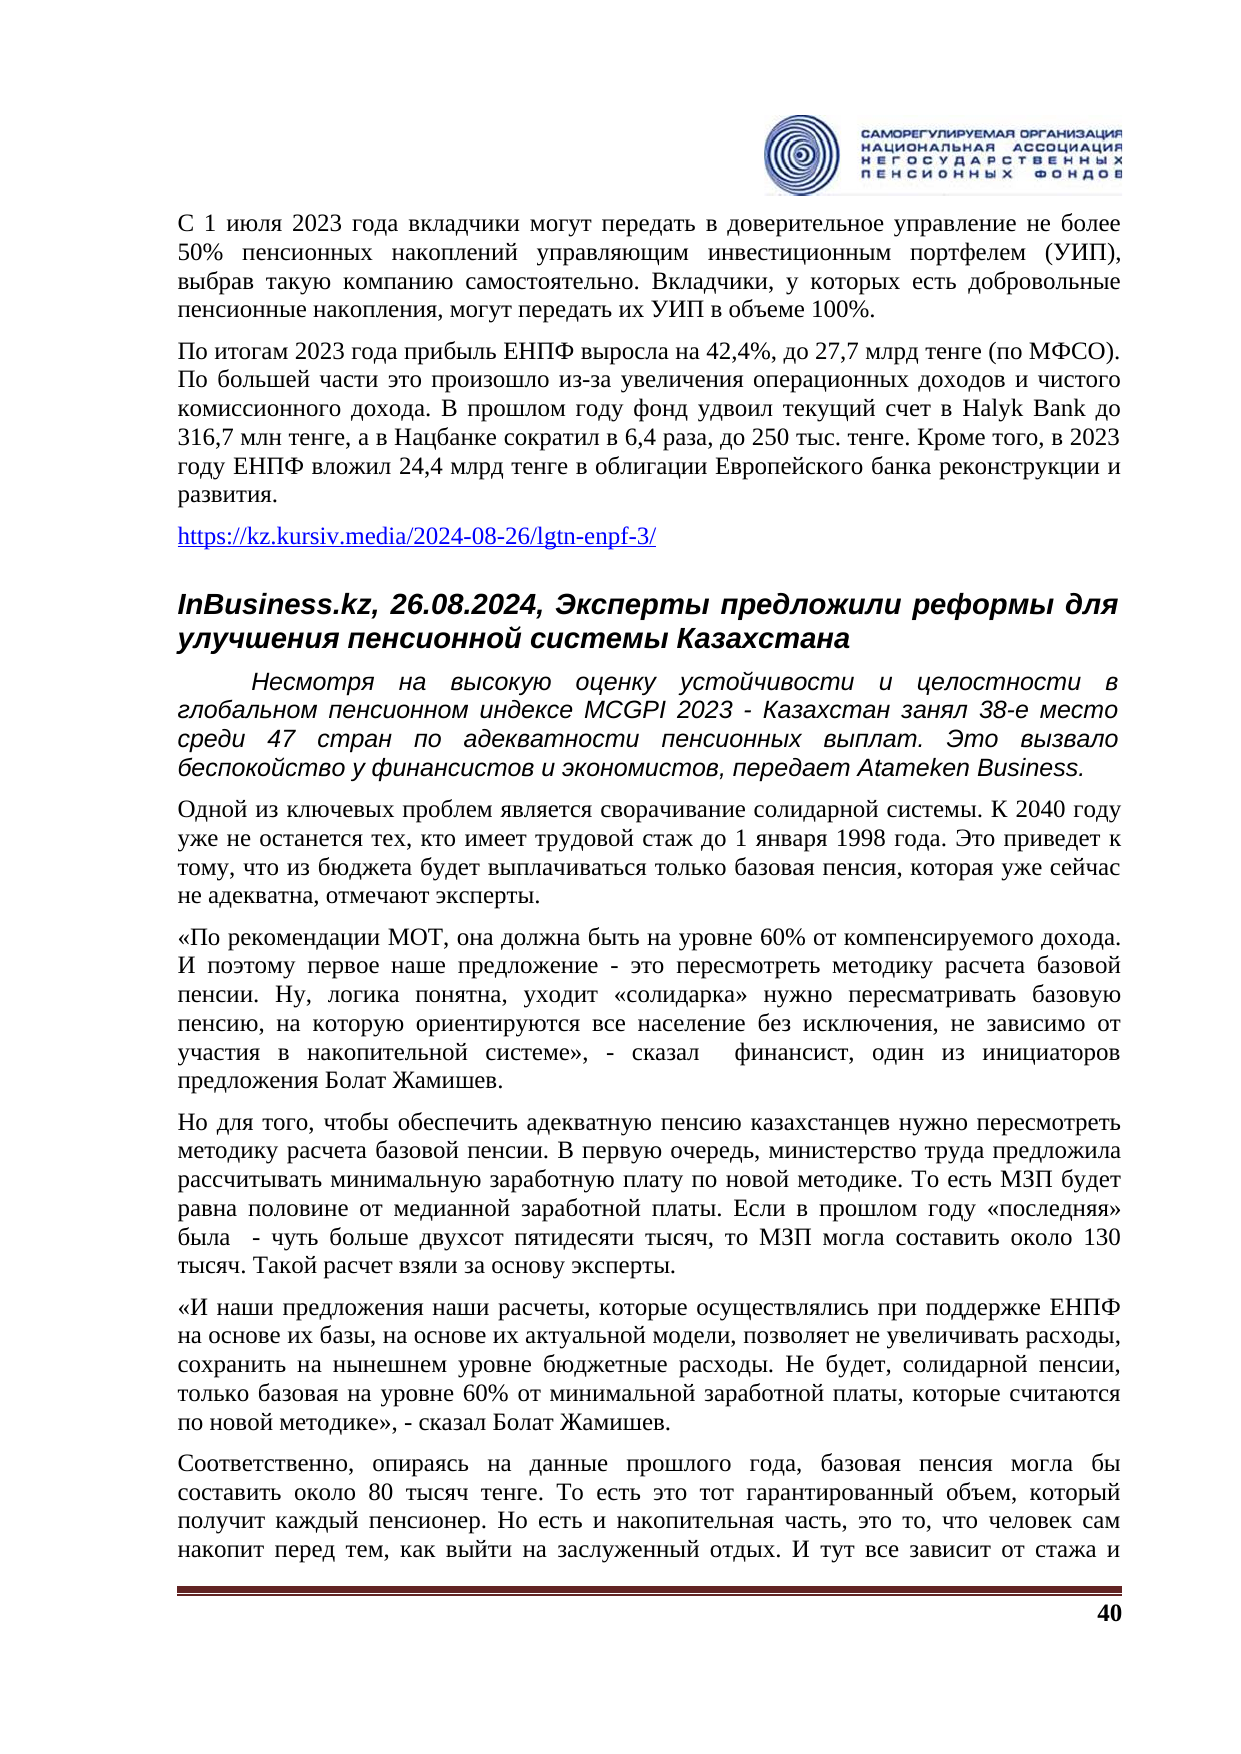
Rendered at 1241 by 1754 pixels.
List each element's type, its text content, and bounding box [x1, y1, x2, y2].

text «По рекомендации МОТ, она должна быть на уровне 60% от компенсируемого дохода. И поэтому первое наше предложение - это пересмотреть методику расчета базовой пенсии. Ну, логика понятна, уходит «солидарка» нужно пересматривать базовую пенсию, на которую ориентируются все население без исключения, не зависимо от участия в накопительной системе», - сказал финансист, один из инициаторов предложения Болат Жамишев. [177, 922, 1122, 1094]
text «И наши предложения наши расчеты, которые осуществлялись при поддержке ЕНПФ на основе их базы, на основе их актуальной модели, позволяет не увеличивать расходы, сохранить на нынешнем уровне бюджетные расходы. Не будет, солидарной пенсии, только базовая на уровне 60% от минимальной заработной платы, которые считаются по новой методике», - сказал Болат Жамишев. [177, 1292, 1122, 1435]
text Но для того, чтобы обеспечить адекватную пенсию казахстанцев нужно пересмотреть методику расчета базовой пенсии. В первую очередь, министерство труда предложила рассчитывать минимальную заработную плату по новой методике. То есть МЗП будет равна половине от медианной заработной платы. Если в прошлом году «последняя» была - чуть больше двухсот пятидесяти тысяч, то МЗП могла составить около 130 тысяч. Такой расчет взяли за основу эксперты. [177, 1107, 1122, 1279]
subtitle Несмотря на высокую оценку устойчивости и целостности в глобальном пенсионном индексе MCGPI 2023 - Казахстан занял 38-е место среди 47 стран по адекватности пенсионных выплат. Это вызвало беспокойство у финансистов и экономистов, передает Atameken Business. [177, 667, 1122, 782]
subtitle InBusiness.kz, 26.08.2024, Эксперты предложили реформы для улучшения пенсионной системы Казахстана [177, 587, 1122, 654]
text https://kz.kursiv.media/2024-08-26/lgtn-enpf-3/ [177, 521, 1122, 549]
text По итогам 2023 года прибыль ЕНПФ выросла на 42,4%, до 27,7 млрд тенге (по МФСО). По большей части это произошло из-за увеличения операционных доходов и чистого комиссионного дохода. В прошлом году фонд удвоил текущий счет в Halyk Bank до 316,7 млн тенге, а в Нацбанке сократил в 6,4 раза, до 250 тыс. тенге. Кроме того, в 2023 году ЕНПФ вложил 24,4 млрд тенге в облигации Европейского банка реконструкции и развития. [177, 336, 1122, 508]
text С 1 июля 2023 года вкладчики могут передать в доверительное управление не более 50% пенсионных накоплений управляющим инвестиционным портфелем (УИП), выбрав такую компанию самостоятельно. Вкладчики, у которых есть добровольные пенсионные накопления, могут передать их УИП в объеме 100%. [177, 208, 1122, 323]
text Одной из ключевых проблем является сворачивание солидарной системы. К 2040 году уже не останется тех, кто имеет трудовой стаж до 1 января 1998 года. Это приведет к тому, что из бюджета будет выплачиваться только базовая пенсия, которая уже сейчас не адекватна, отмечают эксперты. [177, 794, 1122, 909]
picture [764, 115, 1123, 196]
